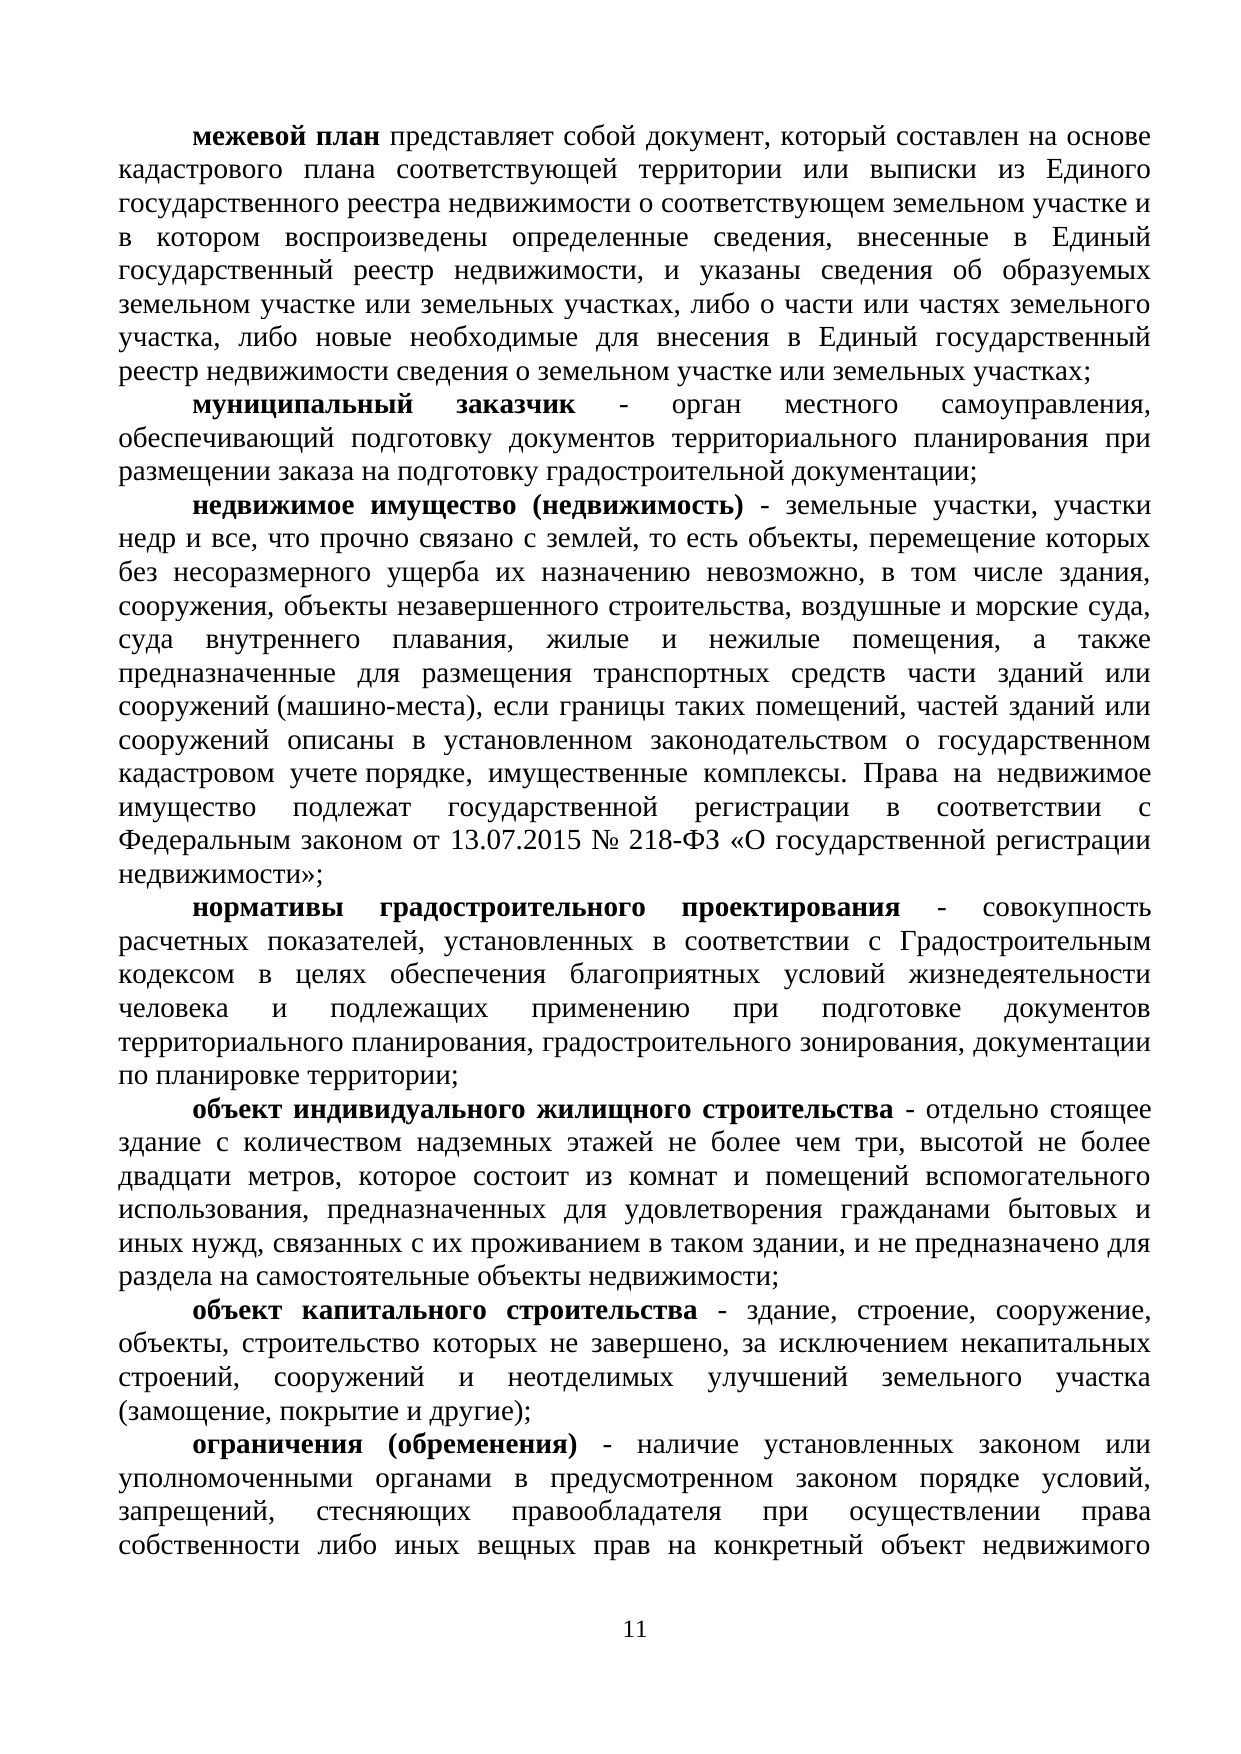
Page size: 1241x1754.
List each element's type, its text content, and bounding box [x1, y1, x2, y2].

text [118, 1426, 1152, 1560]
text недвижимое имущество (недвижимость) - земельные участки, участки недр и все, что прочно связано с землей, то есть объекты, перемещение которых без несоразмерного ущерба их назначению невозможно, в том числе здания, сооружения, объекты незавершенного строительства, воздушные и морские суда, суда внутреннего плавания, жилые и нежилые помещения, а также предназначенные для размещения транспортных средств части зданий или сооружений (машино-места), если границы таких помещений, частей зданий или сооружений описаны в установленном законодательством о государственном кадастровом учете порядке, имущественные комплексы. Права на недвижимое имущество подлежат государственной регистрации в соответствии с Федеральным законом от 13.07.2015 № 218-ФЗ «О государственной регистрации недвижимости»; [118, 755, 1152, 889]
text муниципальный заказчик - орган местного самоуправления, обеспечивающий подготовку документов территориального планирования при размещении заказа на подготовку градостроительной документации; [118, 386, 1152, 487]
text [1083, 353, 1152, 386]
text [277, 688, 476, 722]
text объект капитального строительства - здание, строение, сооружение, объекты, строительство которых не завершено, за исключением некапитальных строений, сооружений и неотделимых улучшений земельного участка (замощение, покрытие и другие); [118, 1292, 1152, 1426]
text объект индивидуального жилищного строительства - отдельно стоящее здание с количеством надземных этажей не более чем три, высотой не более двадцати метров, которое состоит из комнат и помещений вспомогательного использования, предназначенных для удовлетворения гражданами бытовых и иных нужд, связанных с их проживанием в таком здании, и не предназначено для раздела на самостоятельные объекты недвижимости; [118, 1091, 1152, 1292]
text нормативы градостроительного проектирования - совокупность расчетных показателей, установленных в соответствии с Градостроительным кодексом в целях обеспечения благоприятных условий жизнедеятельности человека и подлежащих применению при подготовке документов территориального планирования, градостроительного зонирования, документации по планировке территории; [118, 889, 1152, 1091]
